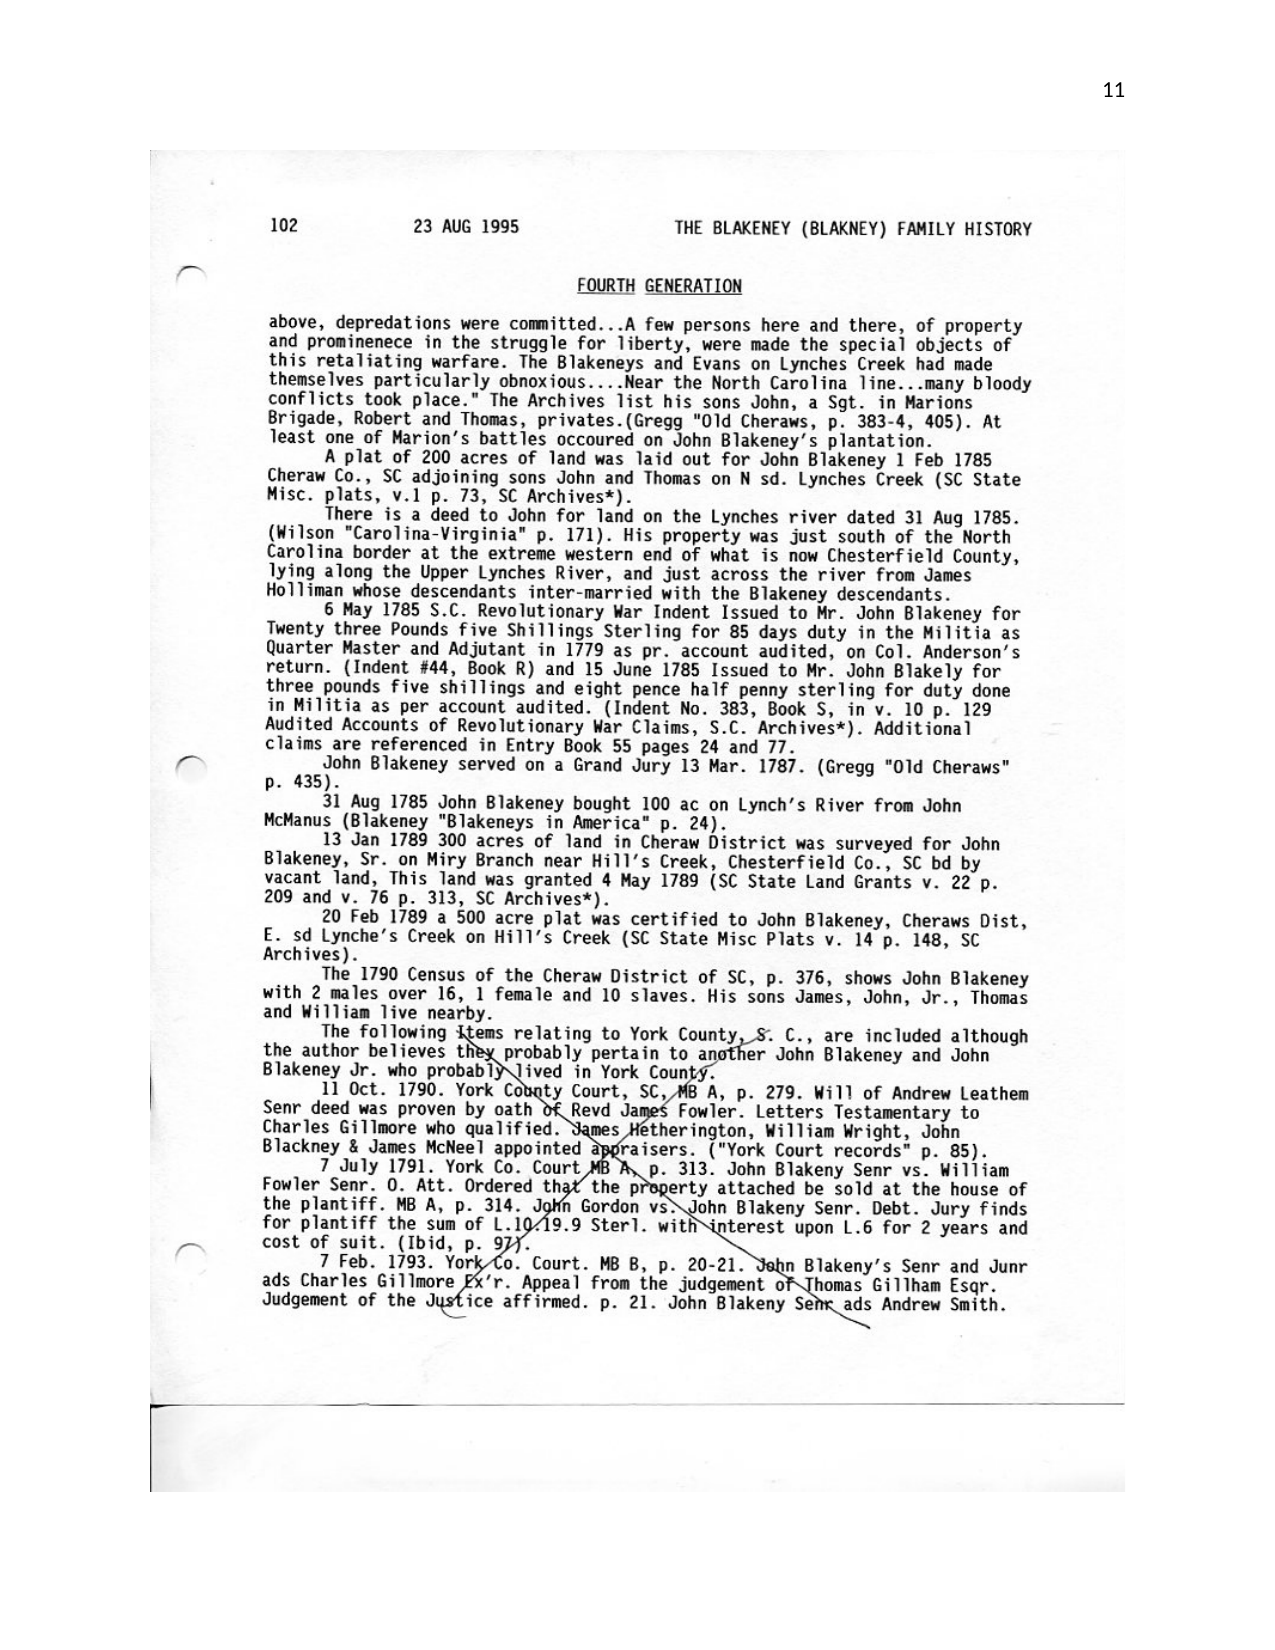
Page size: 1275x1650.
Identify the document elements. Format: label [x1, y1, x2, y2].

picture [150, 150, 1125, 1492]
